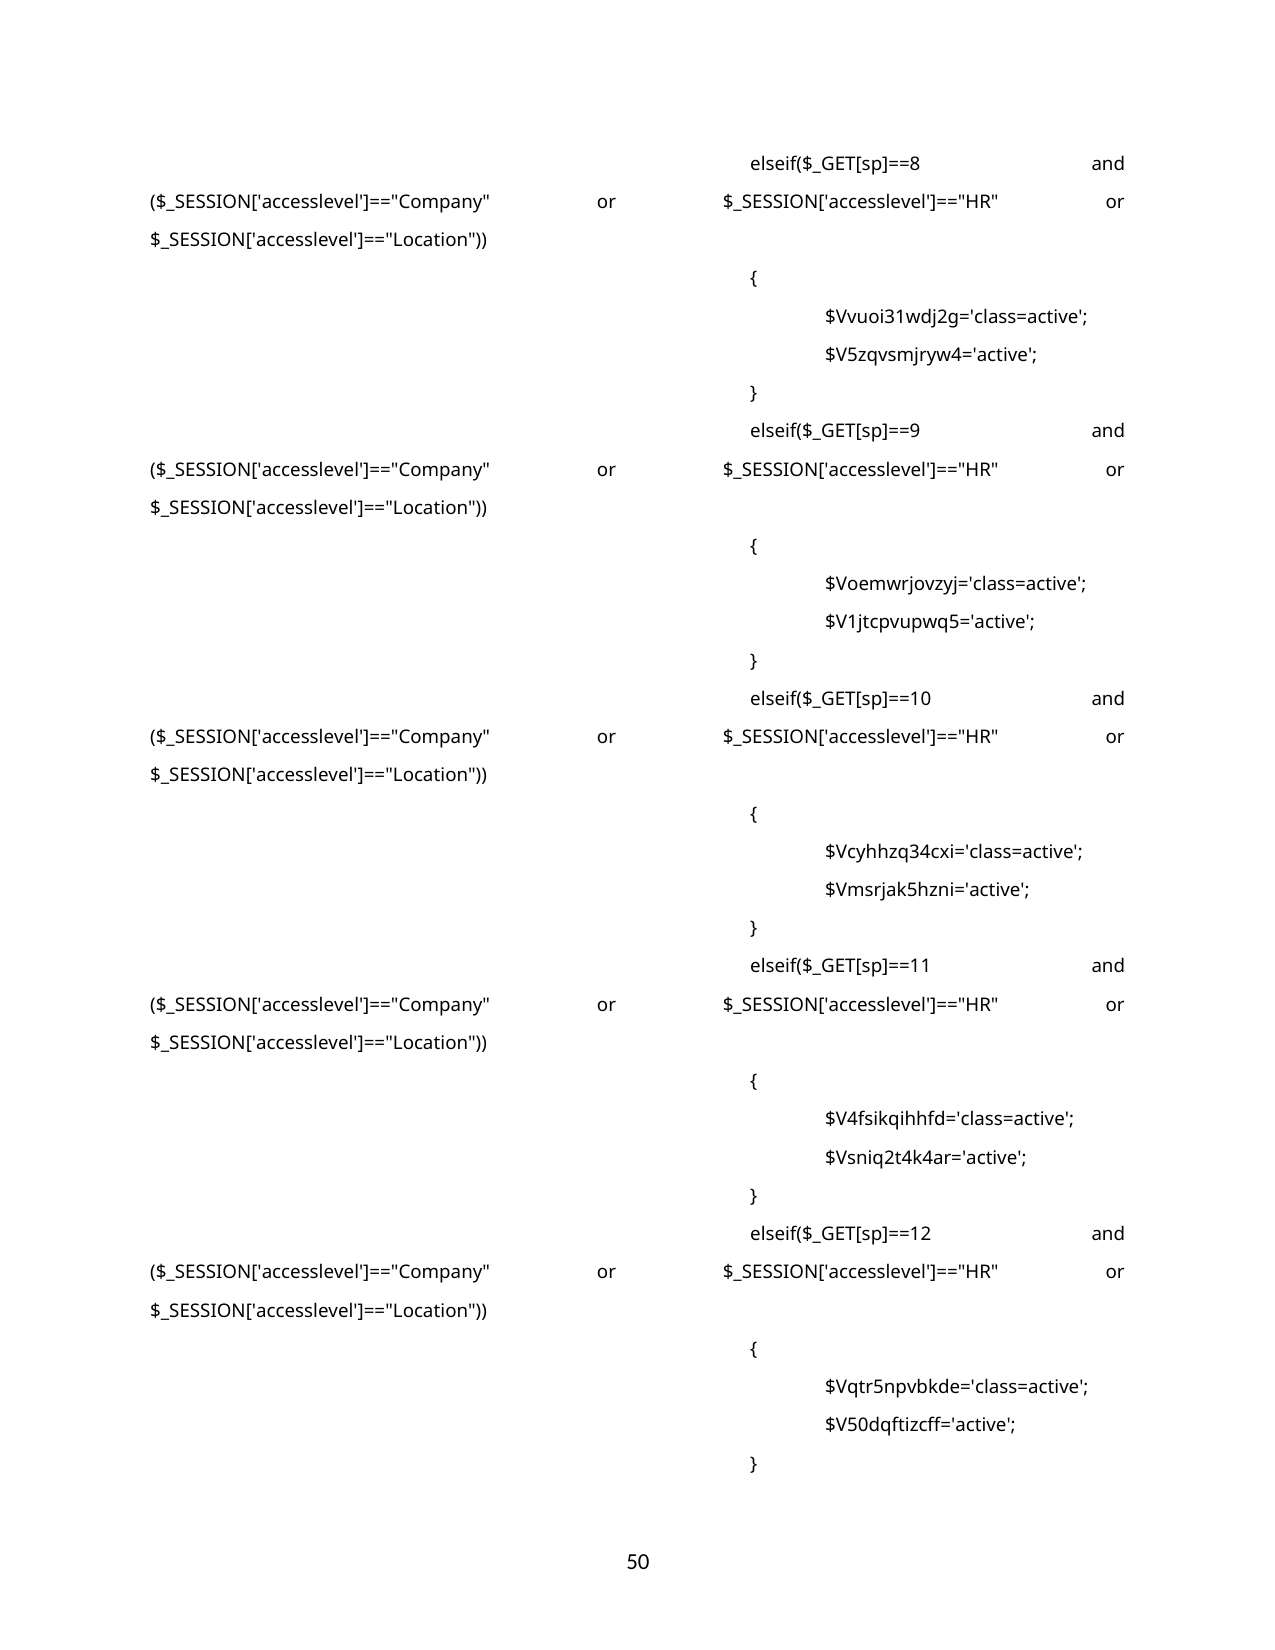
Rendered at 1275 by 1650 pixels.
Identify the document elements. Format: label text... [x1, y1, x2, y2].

text elseif($_GET[sp]==11 and ($_SESSION['accesslevel']=="Company" or $_SESSION['accesslevel']=="HR" or $_SESSION['accesslevel']=="Location")) [150, 953, 1125, 1055]
text $V1jtcpvupwq5='active'; [150, 609, 1125, 634]
text } [150, 379, 1125, 405]
text $Vvuoi31wdj2g='class=active'; [150, 303, 1125, 328]
text $V5zqvsmjryw4='active'; [150, 341, 1125, 367]
text { [150, 1067, 1125, 1093]
text } [150, 914, 1125, 940]
text } [150, 647, 1125, 672]
text $V4fsikqihhfd='class=active'; [150, 1106, 1125, 1131]
text { [150, 265, 1125, 290]
text elseif($_GET[sp]==8 and ($_SESSION['accesslevel']=="Company" or $_SESSION['accesslevel']=="HR" or $_SESSION['accesslevel']=="Location")) [150, 150, 1125, 252]
text } [150, 1182, 1125, 1208]
text { [150, 532, 1125, 558]
text $Vsniq2t4k4ar='active'; [150, 1144, 1125, 1169]
text $Vqtr5npvbkde='class=active'; [150, 1373, 1125, 1399]
text { [150, 1335, 1125, 1361]
text elseif($_GET[sp]==12 and ($_SESSION['accesslevel']=="Company" or $_SESSION['accesslevel']=="HR" or $_SESSION['accesslevel']=="Location")) [150, 1220, 1125, 1322]
text elseif($_GET[sp]==10 and ($_SESSION['accesslevel']=="Company" or $_SESSION['accesslevel']=="HR" or $_SESSION['accesslevel']=="Location")) [150, 685, 1125, 787]
text { [150, 800, 1125, 825]
text $Voemwrjovzyj='class=active'; [150, 571, 1125, 596]
text } [150, 1450, 1125, 1475]
text elseif($_GET[sp]==9 and ($_SESSION['accesslevel']=="Company" or $_SESSION['accesslevel']=="HR" or $_SESSION['accesslevel']=="Location")) [150, 418, 1125, 519]
text $V50dqftizcff='active'; [150, 1412, 1125, 1437]
text $Vcyhhzq34cxi='class=active'; [150, 838, 1125, 864]
text $Vmsrjak5hzni='active'; [150, 876, 1125, 902]
